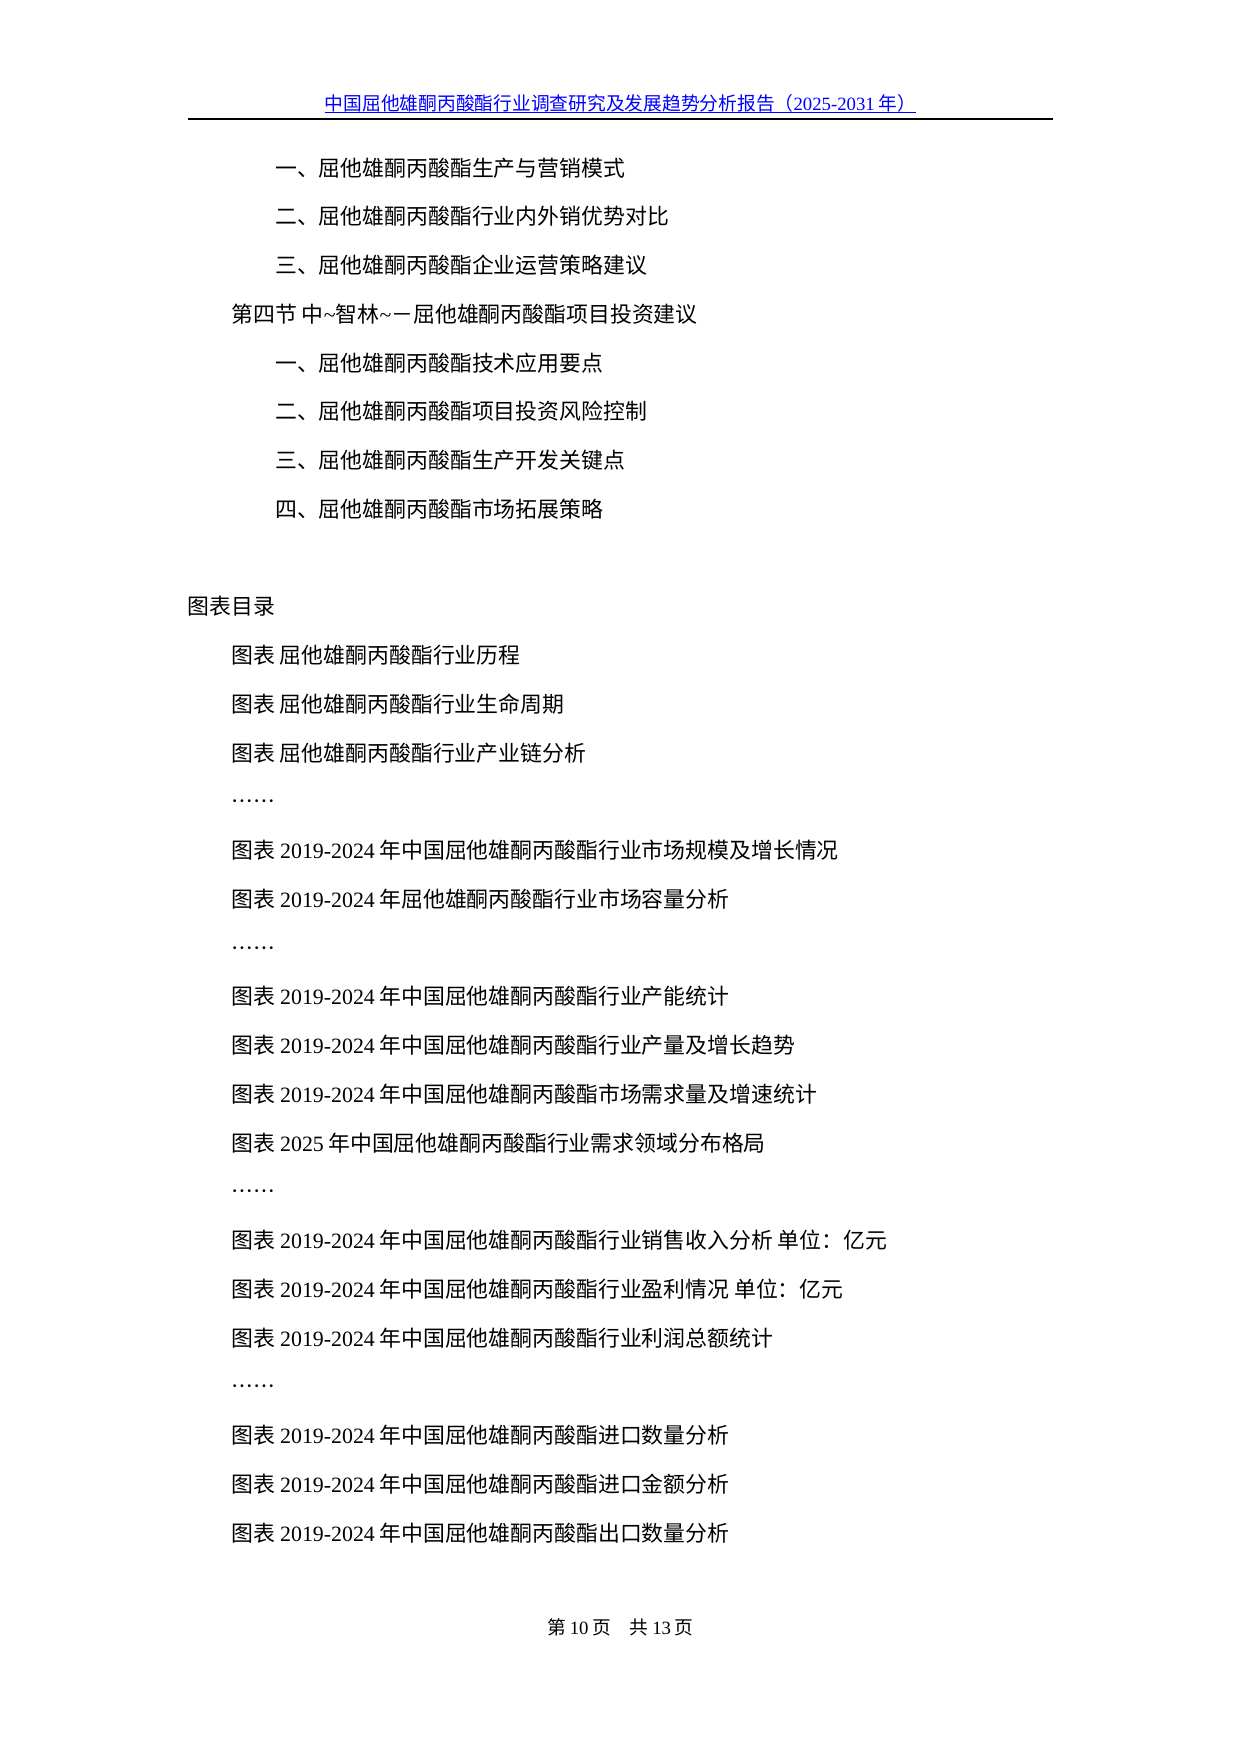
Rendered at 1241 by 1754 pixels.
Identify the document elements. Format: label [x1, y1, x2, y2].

text [187, 150, 1053, 1548]
